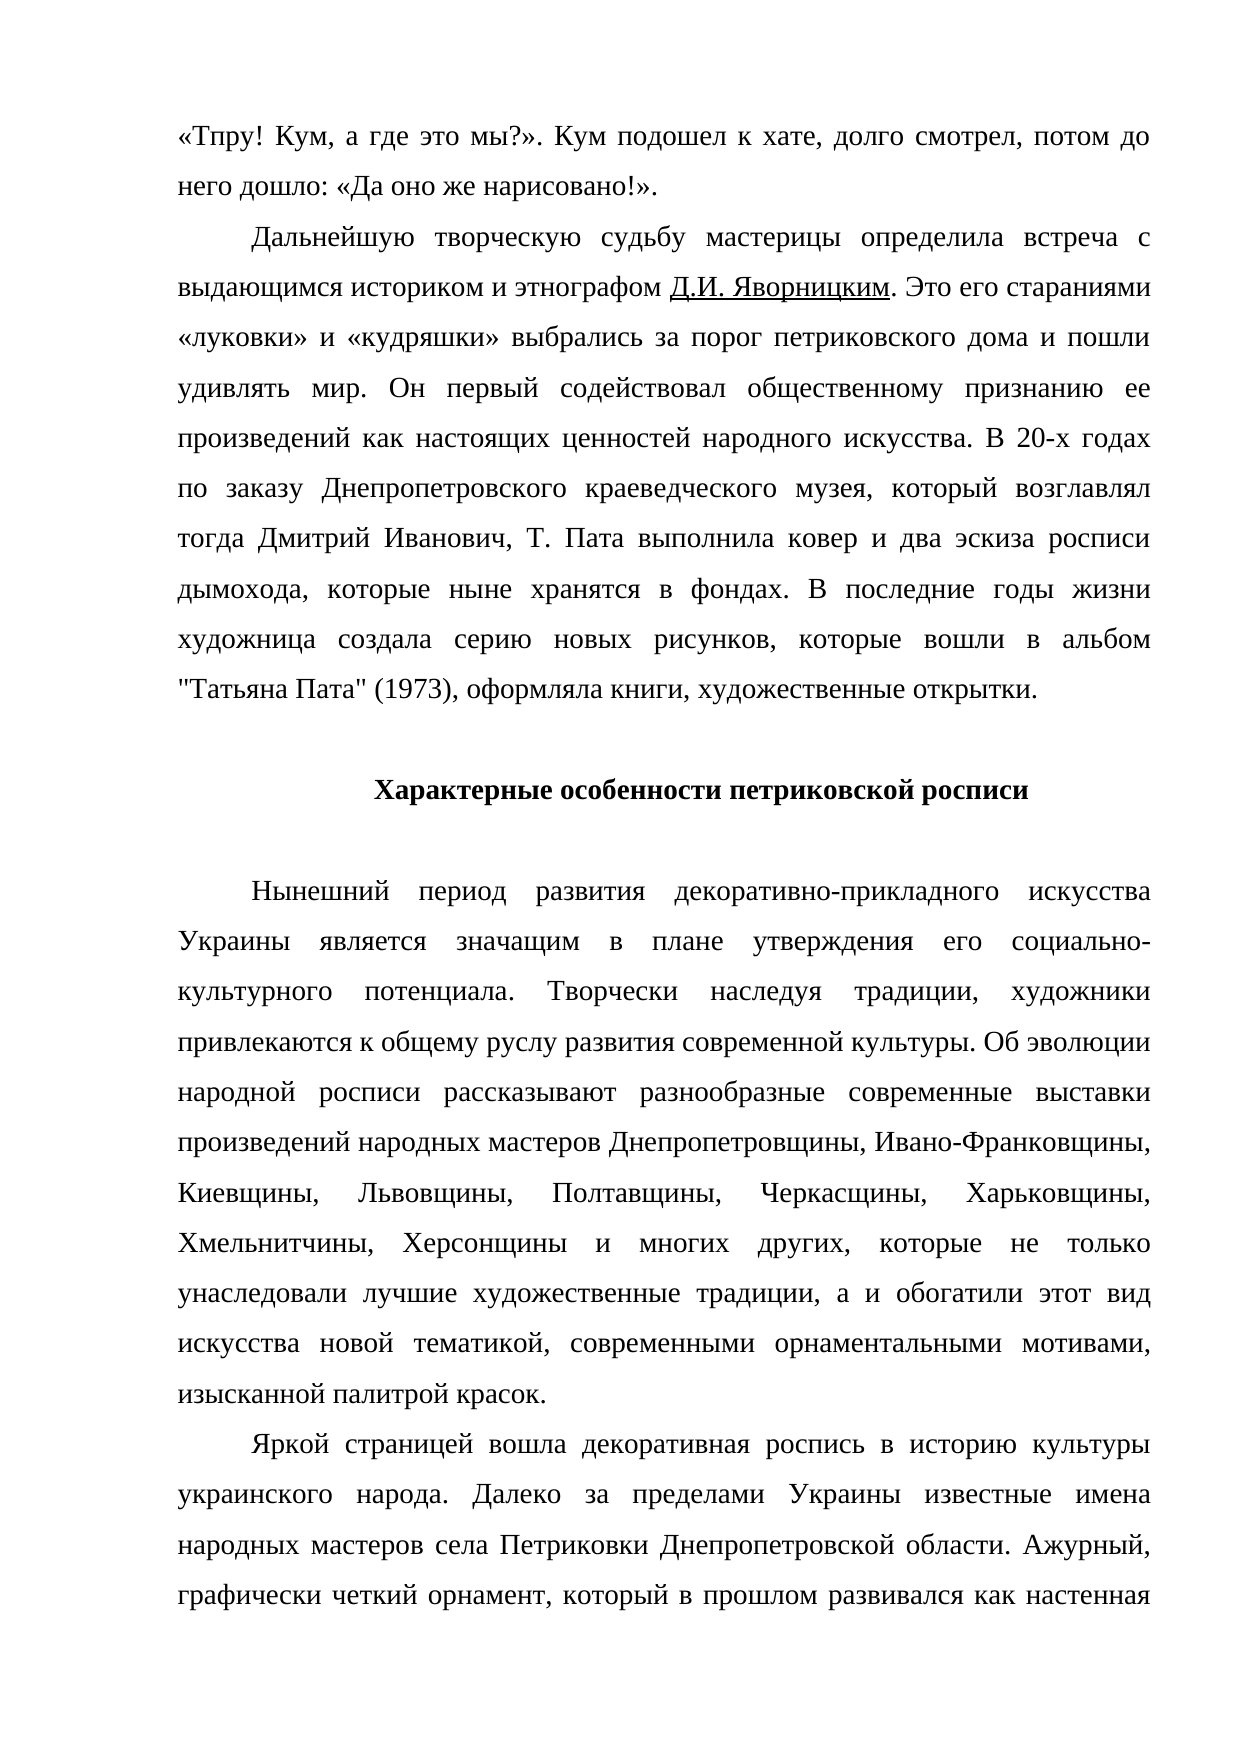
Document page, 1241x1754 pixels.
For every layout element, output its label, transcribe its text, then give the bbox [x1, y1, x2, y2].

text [177, 118, 1152, 202]
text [177, 1426, 1152, 1611]
text Дальнейшую творческую судьбу мастерицы определила встреча с выдающимся историком и этнографом Д.И. Яворницким. Это его стараниями «луковки» и «кудряшки» выбрались за порог петриковского дома и пошли удивлять мир. Он первый содействовал общественному признанию ее произведений как настоящих ценностей народного искусства. В 20-х годах по заказу Днепропетровского краеведческого музея, который возглавлял тогда Дмитрий Иванович, Т. Пата выполнила ковер и два эскиза росписи дымохода, которые ныне хранятся в фондах. В последние годы жизни художница создала серию новых рисунков, которые вошли в альбом "Татьяна Пата" (1973), оформляла книги, художественные открытки. [177, 219, 1152, 705]
text Характерные особенности петриковской росписи [177, 772, 1152, 806]
text Нынешний период развития декоративно-прикладного искусства Украины является значащим в плане утверждения его социально-культурного потенциала. Творчески наследуя традиции, художники привлекаются к общему руслу развития современной культуры. Об эволюции народной росписи рассказывают разнообразные современные выставки произведений народных мастеров Днепропетровщины, Ивано-Франковщины, Киевщины, Львовщины, Полтавщины, Черкасщины, Харьковщины, Хмельнитчины, Херсонщины и многих других, которые не только унаследовали лучшие художественные традиции, а и обогатили этот вид искусства новой тематикой, современными орнаментальными мотивами, изысканной палитрой красок. [177, 873, 1152, 1409]
